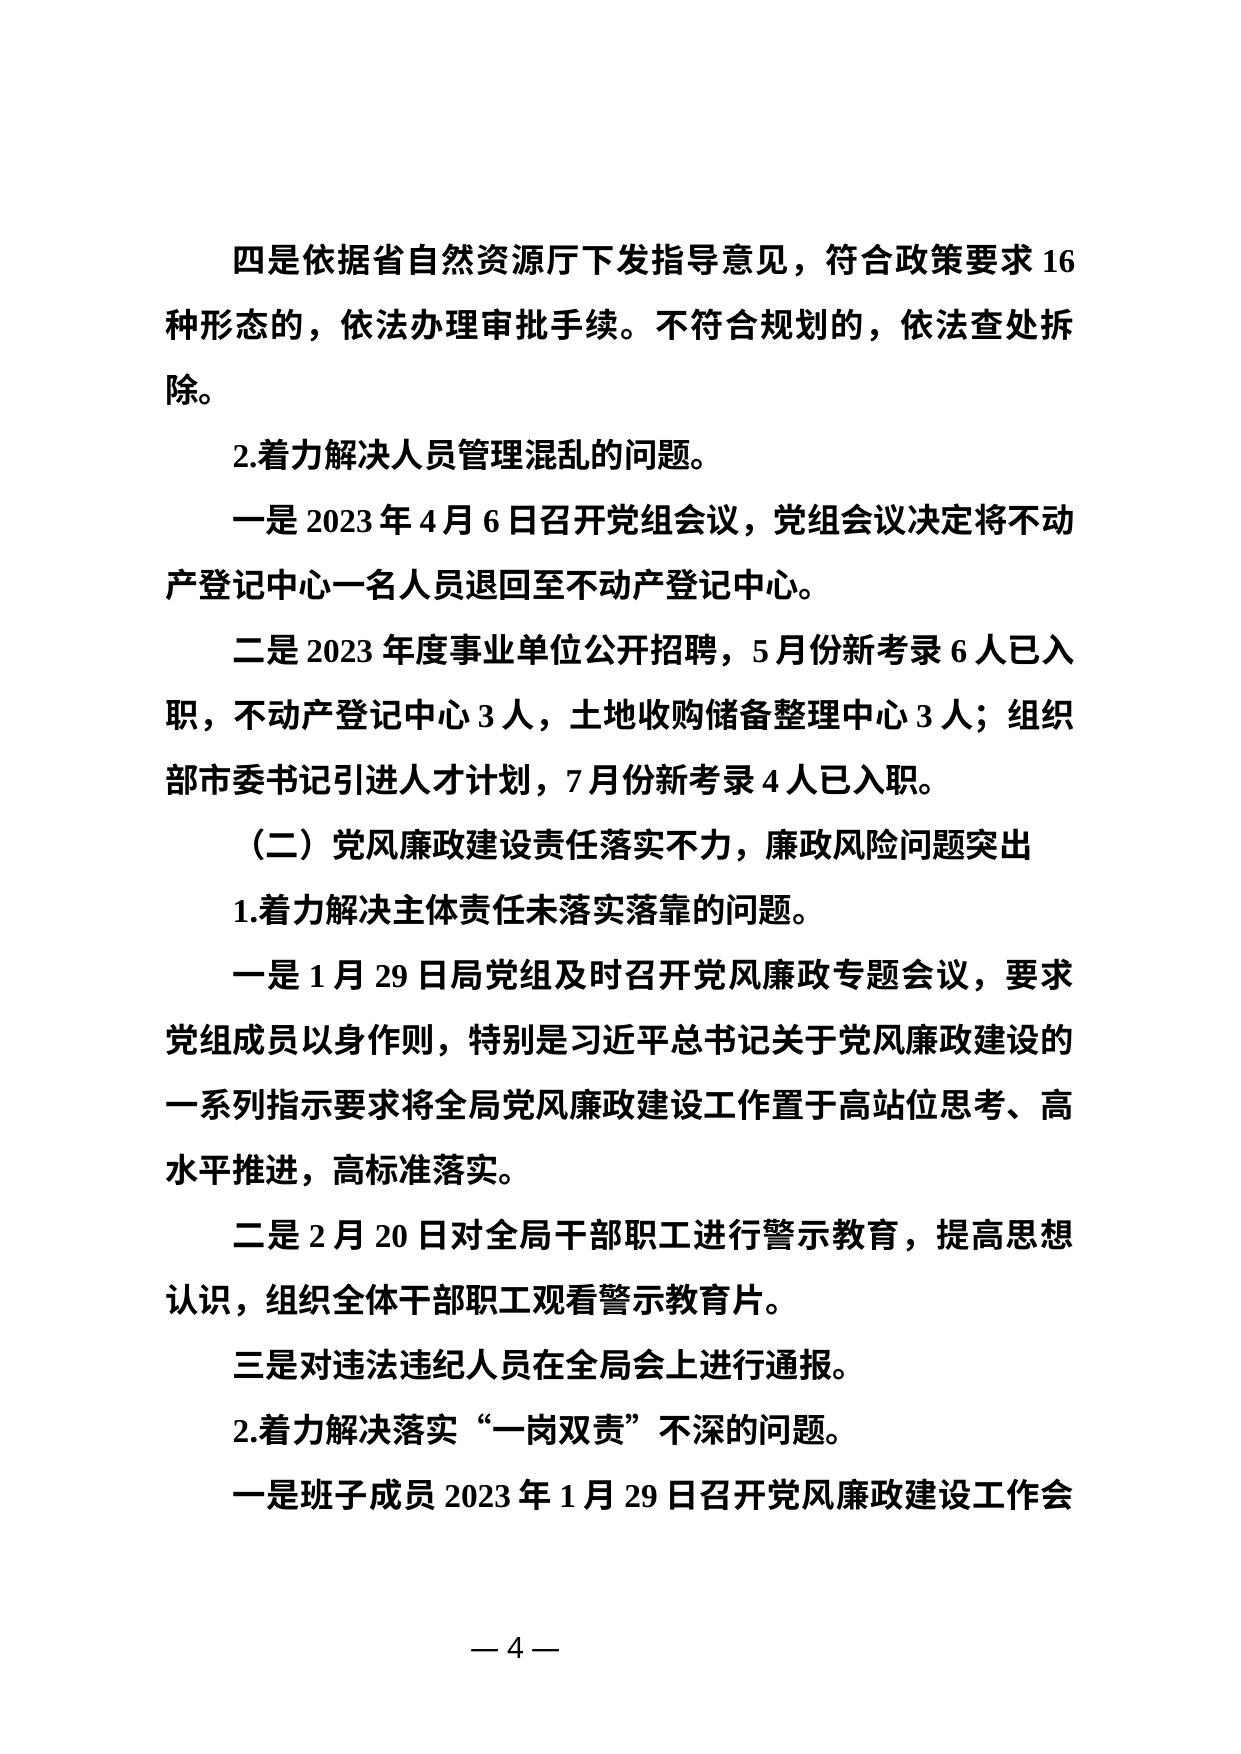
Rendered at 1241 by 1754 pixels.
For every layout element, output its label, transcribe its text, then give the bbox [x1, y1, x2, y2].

text 二是2023 年度事业单位公开招聘，5月份新考录6人已入职，不动产登记中心3人，土地收购储备整理中心3人；组织部市委书记引进人才计划，7月份新考录4人已入职。 [165, 615, 1075, 810]
text （二）党风廉政建设责任落实不力，廉政风险问题突出 [165, 810, 1075, 875]
text 三是对违法违纪人员在全局会上进行通报。 [165, 1330, 1075, 1395]
text 一是1月29日局党组及时召开党风廉政专题会议，要求党组成员以身作则，特别是习近平总书记关于党风廉政建设的一系列指示要求将全局党风廉政建设工作置于高站位思考、高水平推进，高标准落实。 [165, 940, 1075, 1200]
list 1.着力解决主体责任未落实落靠的问题。 [165, 875, 1075, 940]
text 2.着力解决人员管理混乱的问题。 [165, 420, 1075, 485]
list 2.着力解决落实“一岗双责”不深的问题。 [165, 1395, 1075, 1460]
subtitle 四是依据省自然资源厅下发指导意见，符合政策要求16种形态的，依法办理审批手续。不符合规划的，依法查处拆除。 [165, 225, 1075, 420]
text 一是2023年4月6日召开党组会议，党组会议决定将不动产登记中心一名人员退回至不动产登记中心。 [165, 485, 1075, 615]
text 二是2月20日对全局干部职工进行警示教育，提高思想认识，组织全体干部职工观看警示教育片。 [165, 1200, 1075, 1330]
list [165, 1460, 1075, 1525]
